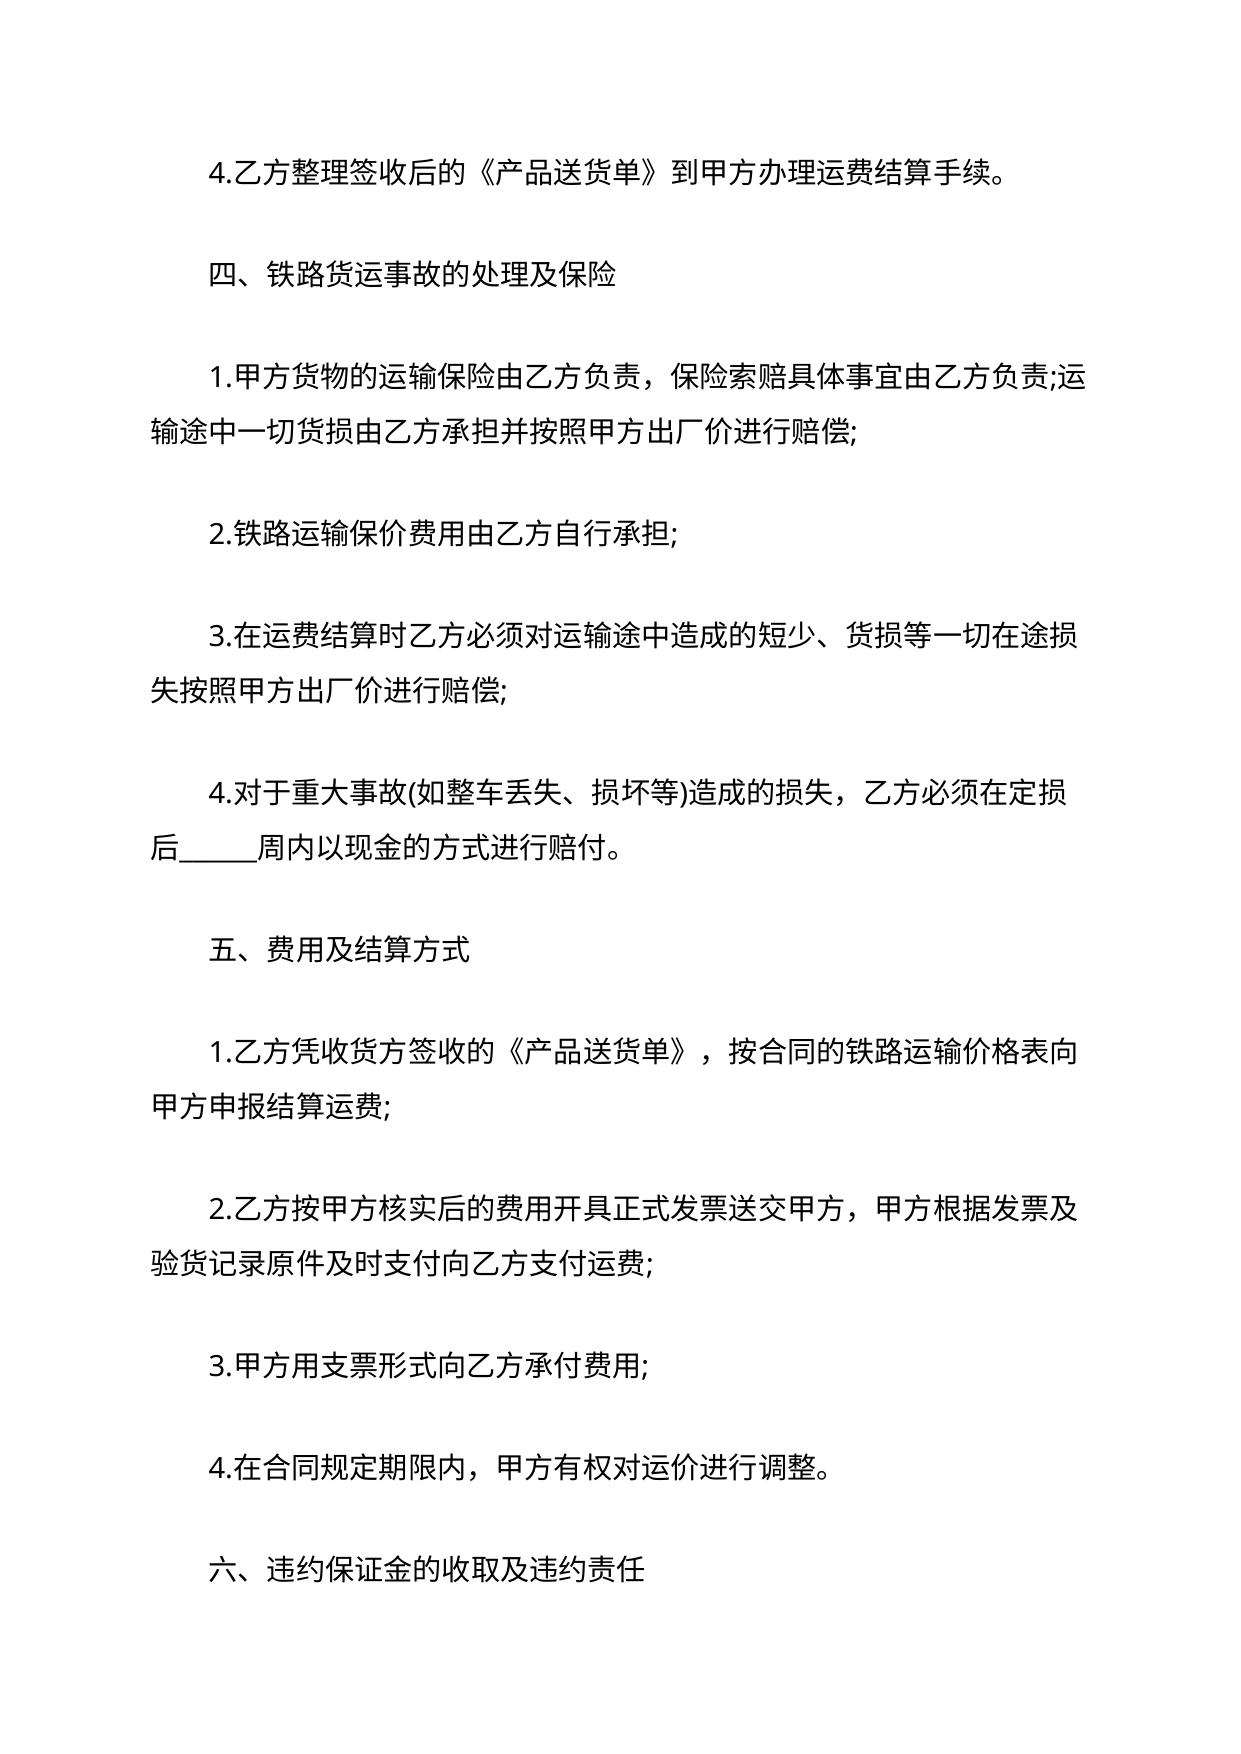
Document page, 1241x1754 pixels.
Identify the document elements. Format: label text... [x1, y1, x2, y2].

text 1.甲方货物的运输保险由乙方负责，保险索赔具体事宜由乙方负责;运输途中一切货损由乙方承担并按照甲方出厂价进行赔偿; [150, 354, 1090, 451]
text 六、违约保证金的收取及违约责任 [150, 1546, 1090, 1589]
text 4.对于重大事故(如整车丢失、损坏等)造成的损失，乙方必须在定损后______周内以现金的方式进行赔付。 [150, 770, 1090, 867]
text 3.甲方用支票形式向乙方承付费用; [150, 1342, 1090, 1385]
text 五、费用及结算方式 [150, 927, 1090, 969]
text 3.在运费结算时乙方必须对运输途中造成的短少、货损等一切在途损失按照甲方出厂价进行赔偿; [150, 613, 1090, 710]
text 1.乙方凭收货方签收的《产品送货单》，按合同的铁路运输价格表向甲方申报结算运费; [150, 1028, 1090, 1126]
text 四、铁路货运事故的处理及保险 [150, 252, 1090, 294]
text 4.在合同规定期限内，甲方有权对运价进行调整。 [150, 1444, 1090, 1487]
text 2.铁路运输保价费用由乙方自行承担; [150, 511, 1090, 553]
text 4.乙方整理签收后的《产品送货单》到甲方办理运费结算手续。 [150, 150, 1090, 192]
text 2.乙方按甲方核实后的费用开具正式发票送交甲方，甲方根据发票及验货记录原件及时支付向乙方支付运费; [150, 1185, 1090, 1283]
